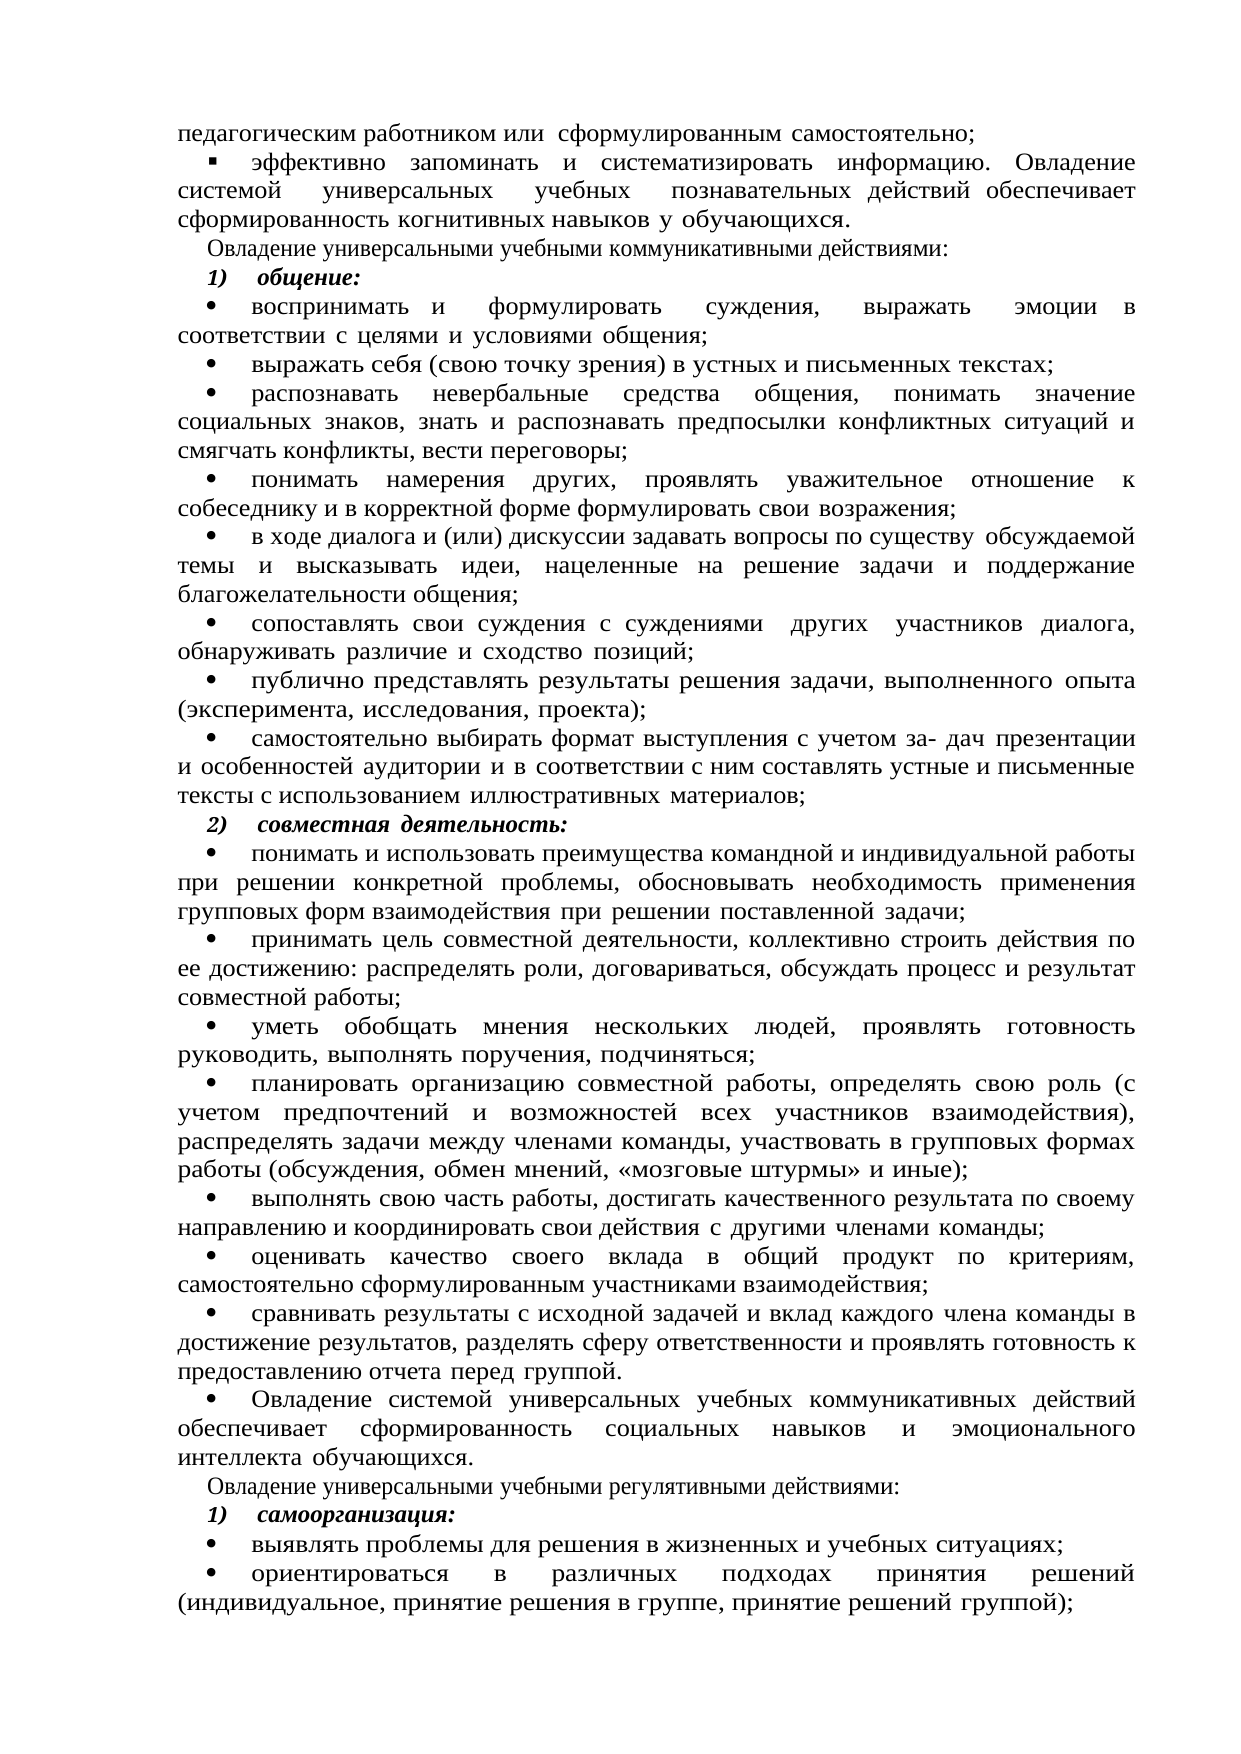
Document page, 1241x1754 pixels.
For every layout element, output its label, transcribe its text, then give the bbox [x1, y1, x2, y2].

list публично представлять результаты решения задачи, выполненного опыта (эксперимента, исследования, проекта); [177, 665, 1136, 723]
list выполнять свою часть работы, достигать качественного результата по своему направлению и координировать свои действия с другими членами команды; [177, 1183, 1136, 1241]
list самостоятельно выбирать формат выступления с учетом за- дач презентации и особенностей аудитории и в соответствии с ним составлять устные и письменные тексты с использованием иллюстративных материалов; [177, 723, 1136, 809]
subtitle общение: [177, 262, 1152, 291]
list Овладение системой универсальных учебных коммуникативных действий обеспечивает сформированность социальных навыков и эмоционального интеллекта обучающихся. [177, 1384, 1136, 1471]
list эффективно запоминать и систематизировать информацию. Овладение системой универсальных учебных познавательных действий обеспечивает сформированность когнитивных навыков у обучающихся. [177, 147, 1136, 233]
list ориентироваться в различных подходах принятия решений (индивидуальное, принятие решения в группе, принятие решений группой); [177, 1558, 1136, 1615]
list в ходе диалога и (или) дискуссии задавать вопросы по существу обсуждаемой темы и высказывать идеи, нацеленные на решение задачи и поддержание благожелательности общения; [177, 521, 1136, 608]
list планировать организацию совместной работы, определять свою роль (с учетом предпочтений и возможностей всех участников взаимодействия), распределять задачи между членами команды, участвовать в групповых формах работы (обсуждения, обмен мнений, «мозговые штурмы» и иные); [177, 1068, 1136, 1183]
list оценивать качество своего вклада в общий продукт по критериям, самостоятельно сформулированным участниками взаимодействия; [177, 1241, 1136, 1298]
list выражать себя (свою точку зрения) в устных и письменных текстах; [177, 349, 1136, 378]
list принимать цель совместной деятельности, коллективно строить действия по ее достижению: распределять роли, договариваться, обсуждать процесс и результат совместной работы; [177, 924, 1136, 1011]
list уметь обобщать мнения нескольких людей, проявлять готовность руководить, выполнять поручения, подчиняться; [177, 1011, 1136, 1068]
list понимать и использовать преимущества командной и индивидуальной работы при решении конкретной проблемы, обосновывать необходимость применения групповых форм взаимодействия при решении поставленной задачи; [177, 838, 1136, 924]
subtitle самоорганизация: [177, 1499, 1152, 1529]
list сравнивать результаты с исходной задачей и вклад каждого члена команды в достижение результатов, разделять сферу ответственности и проявлять готовность к предоставлению отчета перед группой. [177, 1298, 1136, 1384]
subtitle Овладение универсальными учебными регулятивными действиями: [177, 1471, 1152, 1499]
list выявлять проблемы для решения в жизненных и учебных ситуациях; [177, 1529, 1136, 1558]
list сопоставлять свои суждения с суждениями других участников диалога, обнаруживать различие и сходство позиций; [177, 608, 1136, 665]
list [177, 118, 1136, 147]
subtitle совместная деятельность: [177, 809, 1152, 838]
list воспринимать и формулировать суждения, выражать эмоции в соответствии с целями и условиями общения; [177, 291, 1136, 349]
subtitle Овладение универсальными учебными коммуникативными действиями: [177, 233, 1152, 262]
list понимать намерения других, проявлять уважительное отношение к собеседнику и в корректной форме формулировать свои возражения; [177, 464, 1136, 521]
list распознавать невербальные средства общения, понимать значение социальных знаков, знать и распознавать предпосылки конфликтных ситуаций и смягчать конфликты, вести переговоры; [177, 378, 1136, 464]
